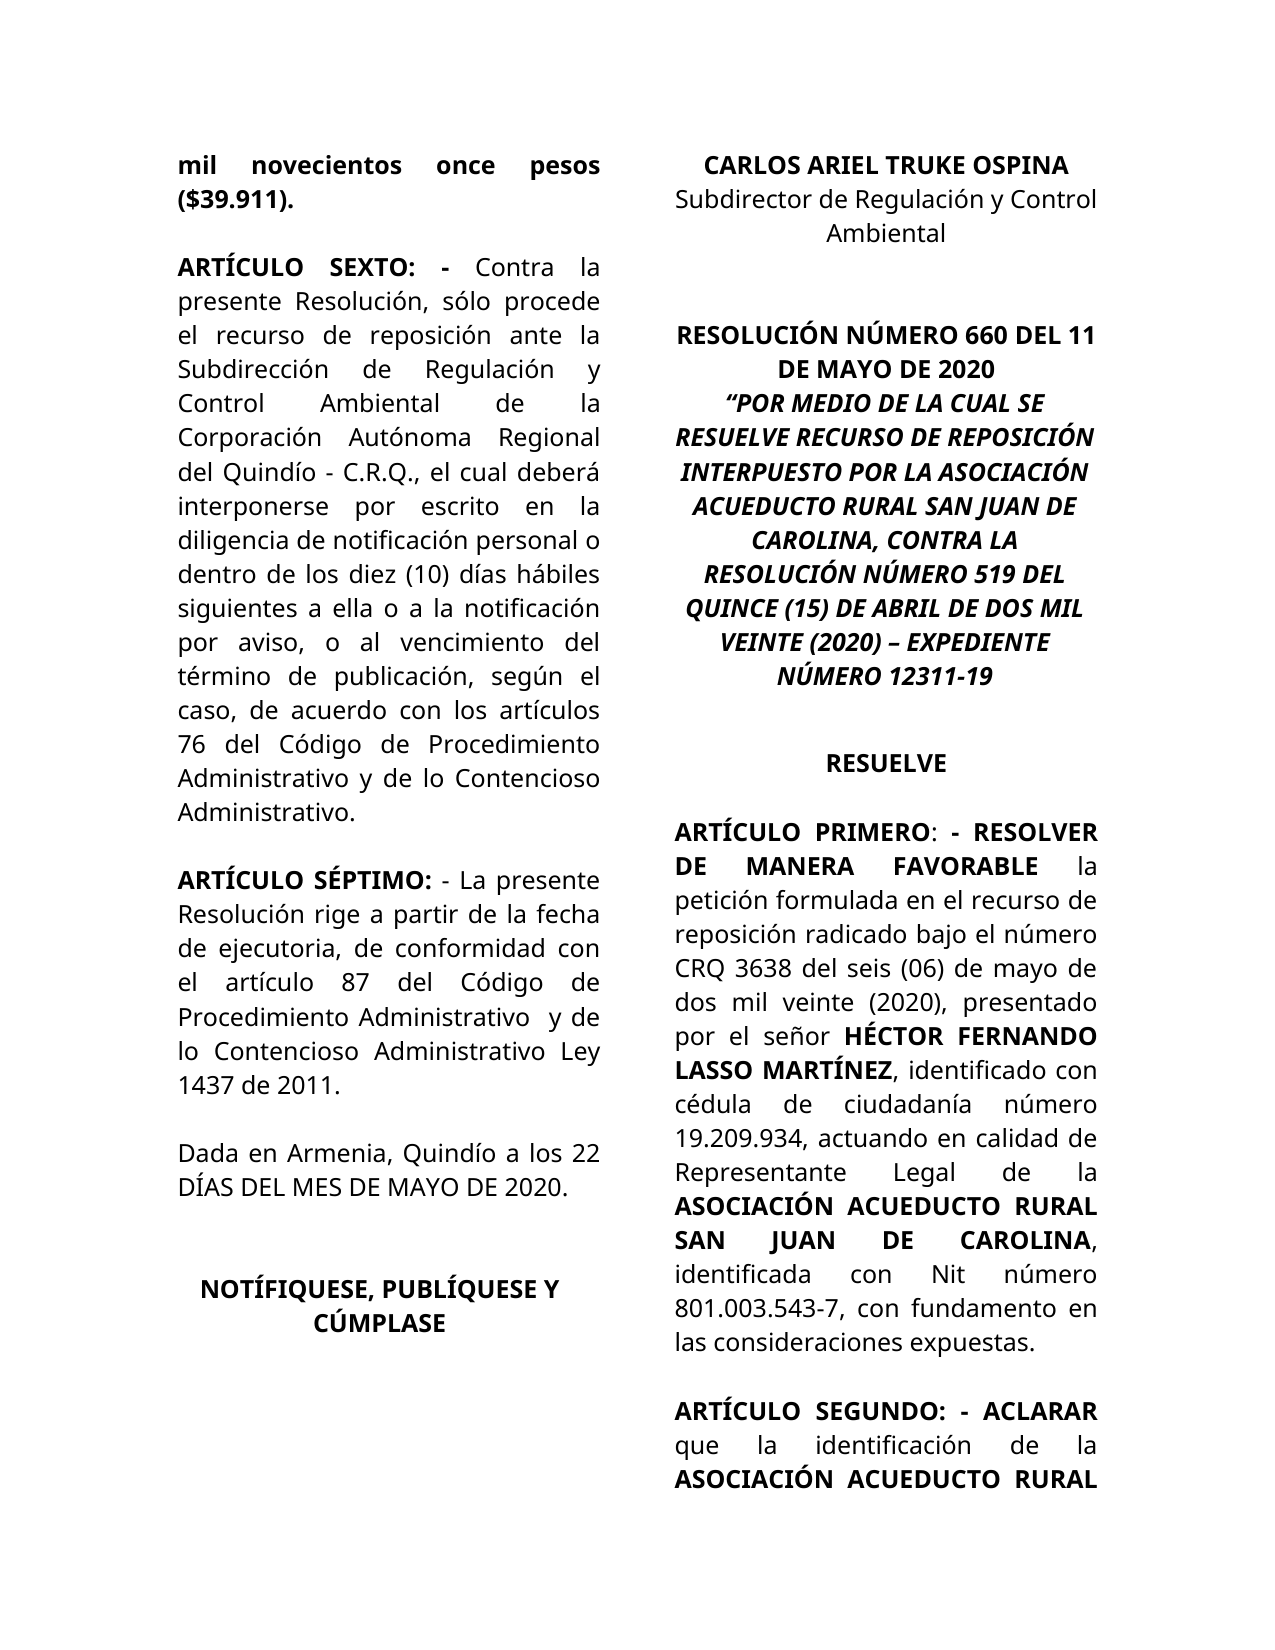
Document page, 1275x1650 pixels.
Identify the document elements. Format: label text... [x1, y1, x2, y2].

text ARTÍCULO SEXTO: - Contra la presente Resolución, sólo procede el recurso de reposición ante la Subdirección de Regulación y Control Ambiental de la Corporación Autónoma Regional del Quindío - C.R.Q., el cual deberá interponerse por escrito en la diligencia de notificación personal o dentro de los diez (10) días hábiles siguientes a ella o a la notificación por aviso, o al vencimiento del término de publicación, según el caso, de acuerdo con los artículos 76 del Código de Procedimiento Administrativo y de lo Contencioso Administrativo. [177, 250, 601, 829]
text NOTÍFIQUESE, PUBLÍQUESE Y CÚMPLASE [158, 1272, 601, 1340]
text “POR MEDIO DE LA CUAL SE RESUELVE RECURSO DE REPOSICIÓN INTERPUESTO POR LA ASOCIACIÓN ACUEDUCTO RURAL SAN JUAN DE CAROLINA, CONTRA LA RESOLUCIÓN NÚMERO 519 DEL QUINCE (15) DE ABRIL DE DOS MIL VEINTE (2020) – EXPEDIENTE NÚMERO 12311-19 [674, 386, 1098, 693]
text RESUELVE [674, 746, 1098, 780]
text CARLOS ARIEL TRUKE OSPINA [674, 148, 1098, 182]
text Dada en Armenia, Quindío a los 22 DÍAS DEL MES DE MAYO DE 2020. [177, 1135, 601, 1203]
text ARTÍCULO PRIMERO: - RESOLVER DE MANERA FAVORABLE la petición formulada en el recurso de reposición radicado bajo el número CRQ 3638 del seis (06) de mayo de dos mil veinte (2020), presentado por el señor HÉCTOR FERNANDO LASSO MARTÍNEZ, identificado con cédula de ciudadanía número 19.209.934, actuando en calidad de Representante Legal de la ASOCIACIÓN ACUEDUCTO RURAL SAN JUAN DE CAROLINA, identificada con Nit número 801.003.543-7, con fundamento en las consideraciones expuestas. [674, 814, 1098, 1359]
text Subdirector de Regulación y Control Ambiental [674, 182, 1098, 250]
text RESOLUCIÓN NÚMERO 660 DEL 11 DE MAYO DE 2020 [674, 318, 1098, 386]
text ARTÍCULO SÉPTIMO: - La presente Resolución rige a partir de la fecha de ejecutoria, de conformidad con el artículo 87 del Código de Procedimiento Administrativo y de lo Contencioso Administrativo Ley 1437 de 2011. [177, 863, 601, 1101]
